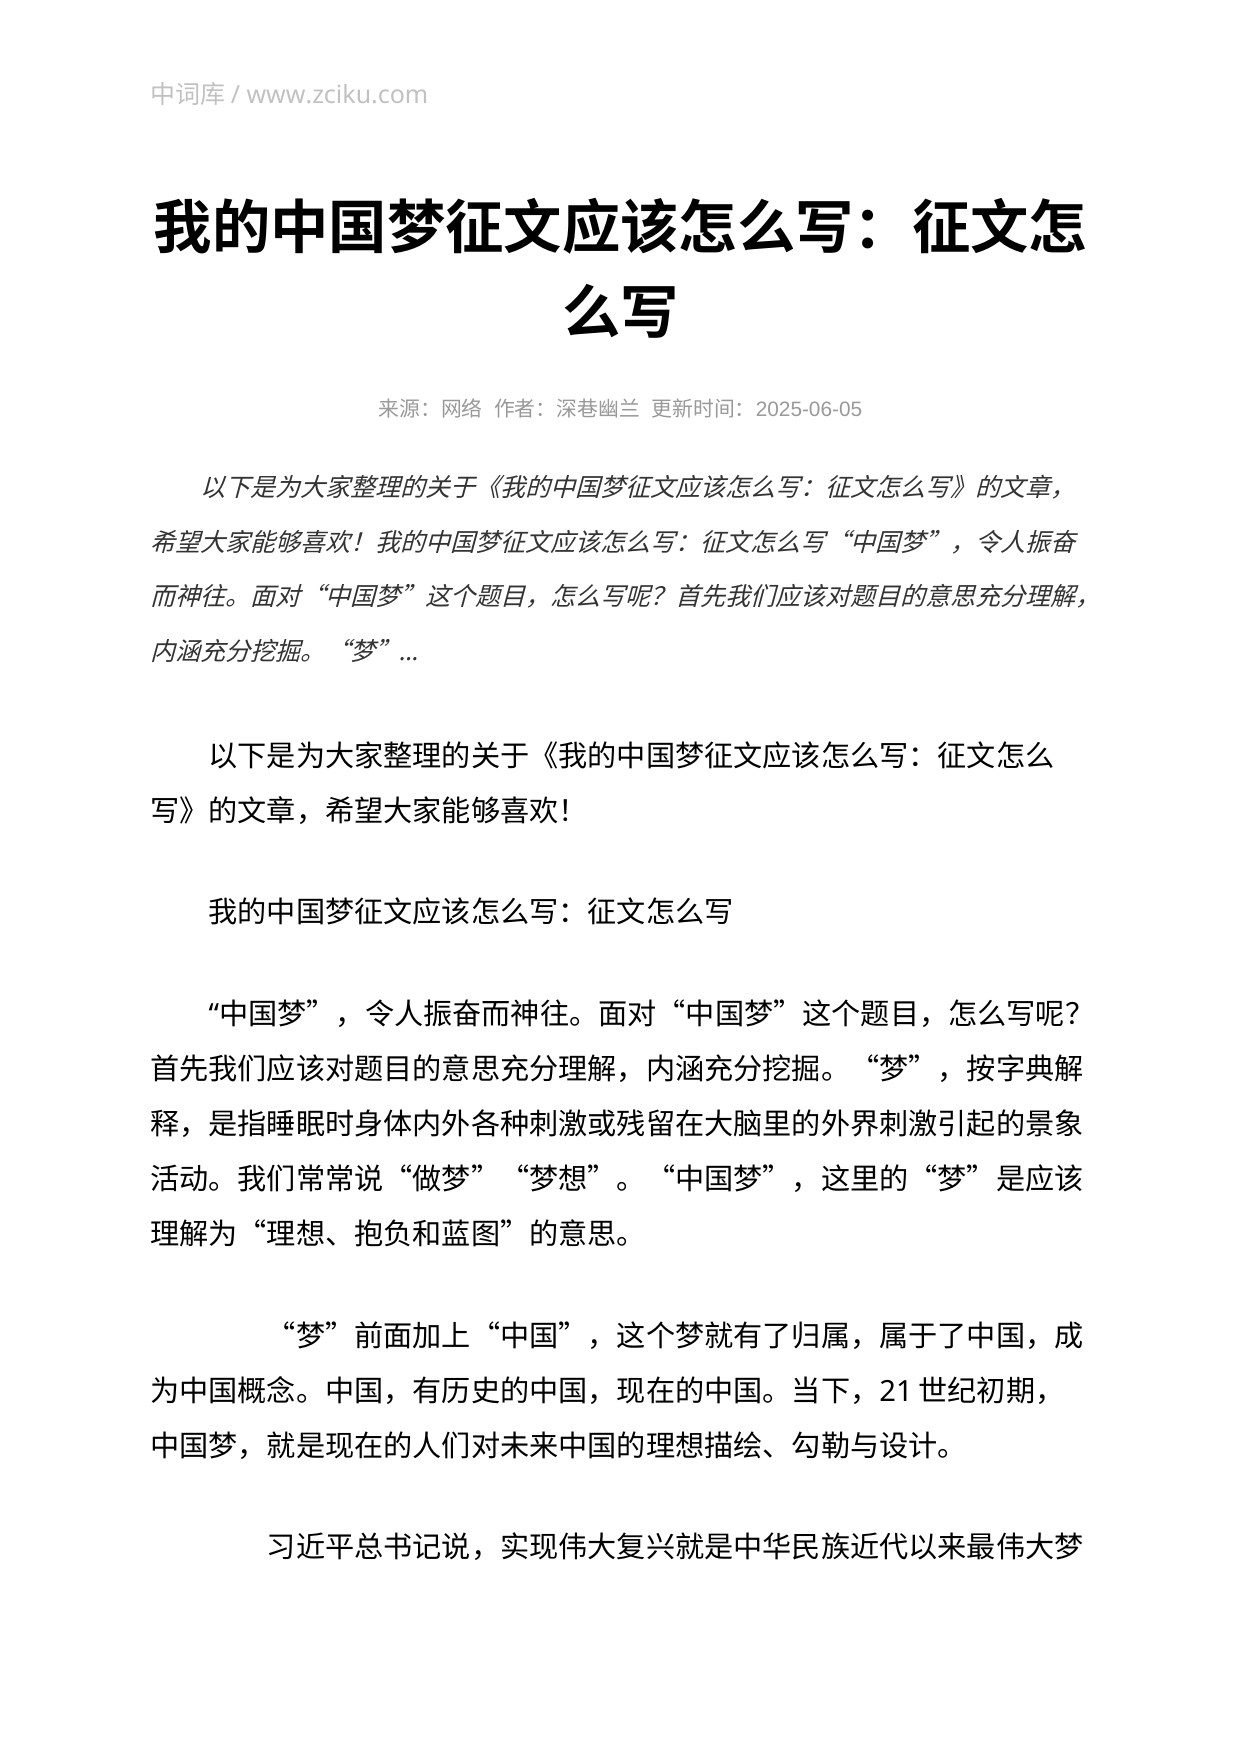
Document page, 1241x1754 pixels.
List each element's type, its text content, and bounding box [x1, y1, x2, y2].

subtitle 我的中国梦征文应该怎么写：征文怎么写 [150, 181, 1090, 350]
text 我的中国梦征文应该怎么写：征文怎么写 [150, 889, 1090, 931]
text 来源：网络 作者：深巷幽兰 更新时间：2025-06-05 [150, 397, 1090, 421]
text 以下是为大家整理的关于《我的中国梦征文应该怎么写：征文怎么写》的文章，希望大家能够喜欢！我的中国梦征文应该怎么写：征文怎么写“中国梦”，令人振奋而神往。面对“中国梦”这个题目，怎么写呢？首先我们应该对题目的意思充分理解，内涵充分挖掘。“梦”... [150, 468, 1090, 667]
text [150, 1524, 1090, 1566]
text “中国梦”，令人振奋而神往。面对“中国梦”这个题目，怎么写呢？首先我们应该对题目的意思充分理解，内涵充分挖掘。“梦”，按字典解释，是指睡眠时身体内外各种刺激或残留在大脑里的外界刺激引起的景象活动。我们常常说“做梦”“梦想”。“中国梦”，这里的“梦”是应该理解为“理想、抱负和蓝图”的意思。 [150, 991, 1090, 1253]
text “梦”前面加上“中国”，这个梦就有了归属，属于了中国，成为中国概念。中国，有历史的中国，现在的中国。当下，21世纪初期，中国梦，就是现在的人们对未来中国的理想描绘、勾勒与设计。 [150, 1312, 1090, 1464]
text 以下是为大家整理的关于《我的中国梦征文应该怎么写：征文怎么写》的文章，希望大家能够喜欢！ [150, 732, 1090, 829]
